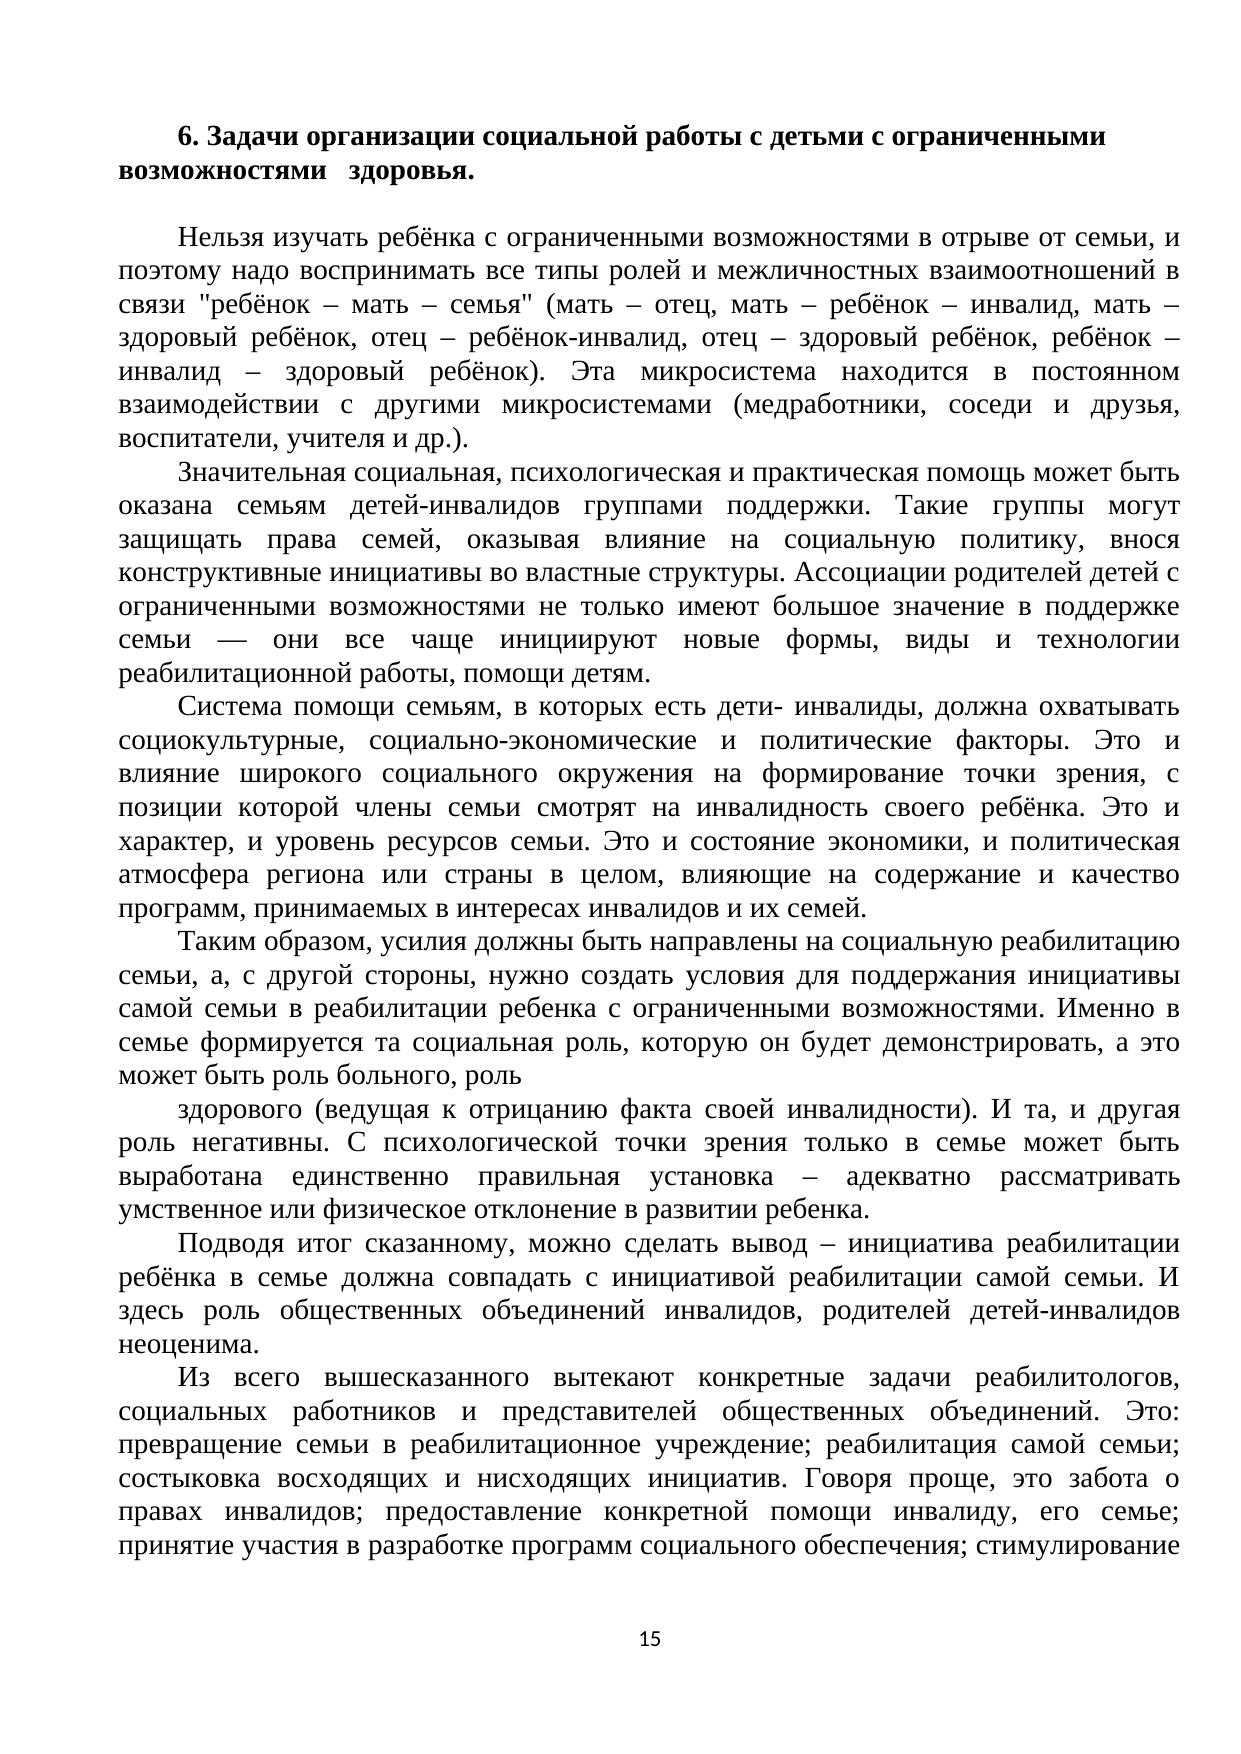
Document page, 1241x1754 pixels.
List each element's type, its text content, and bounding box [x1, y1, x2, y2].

text Таким образом, усилия должны быть направлены на социальную реабилитацию семьи, а, с другой стороны, нужно создать условия для поддержания инициативы самой семьи в реабилитации ребенка с ограниченными возможностями. Именно в семье формируется та социальная роль, которую он будет демонстрировать, а это может быть роль больного, роль [118, 923, 1181, 1091]
text Нельзя изучать ребёнка с ограниченными возможностями в отрыве от семьи, и поэтому надо воспринимать все типы ролей и межличностных взаимоотношений в связи "ребёнок – мать – семья" (мать – отец, мать – ребёнок – инвалид, мать – здоровый ребёнок, отец – ребёнок-инвалид, отец – здоровый ребёнок, ребёнок – инвалид – здоровый ребёнок). Эта микросистема находится в постоянном взаимодействии с другими микросистемами (медработники, соседи и друзья, воспитатели, учителя и др.). [118, 219, 1181, 454]
text Подводя итог сказанному, можно сделать вывод – инициатива реабилитации ребёнка в семье должна совпадать с инициативой реабилитации самой семьи. И здесь роль общественных объединений инвалидов, родителей детей-инвалидов неоценима. [118, 1225, 1181, 1359]
text Система помощи семьям, в которых есть дети- инвалиды, должна охватывать социокультурные, социально-экономические и политические факторы. Это и влияние широкого социального окружения на формирование точки зрения, с позиции которой члены семьи смотрят на инвалидность своего ребёнка. Это и характер, и уровень ресурсов семьи. Это и состояние экономики, и политическая атмосфера региона или страны в целом, влияющие на содержание и качество программ, принимаемых в интересах инвалидов и их семей. [118, 688, 1181, 923]
text 6. Задачи организации социальной работы с детьми с ограниченными возможностями здоровья. [118, 118, 1181, 185]
text Значительная социальная, психологическая и практическая помощь может быть оказана семьям детей-инвалидов группами поддержки. Такие группы могут защищать права семей, оказывая влияние на социальную политику, внося конструктивные инициативы во властные структуры. Ассоциации родителей детей с ограниченными возможностями не только имеют большое значение в поддержке семьи — они все чаще инициируют новые формы, виды и технологии реабилитационной работы, помощи детям. [118, 454, 1181, 688]
text здорового (ведущая к отрицанию факта своей инвалидности). И та, и другая роль негативны. С психологической точки зрения только в семье может быть выработана единственно правильная установка – адекватно рассматривать умственное или физическое отклонение в развитии ребенка. [118, 1091, 1181, 1225]
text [118, 1359, 1181, 1561]
